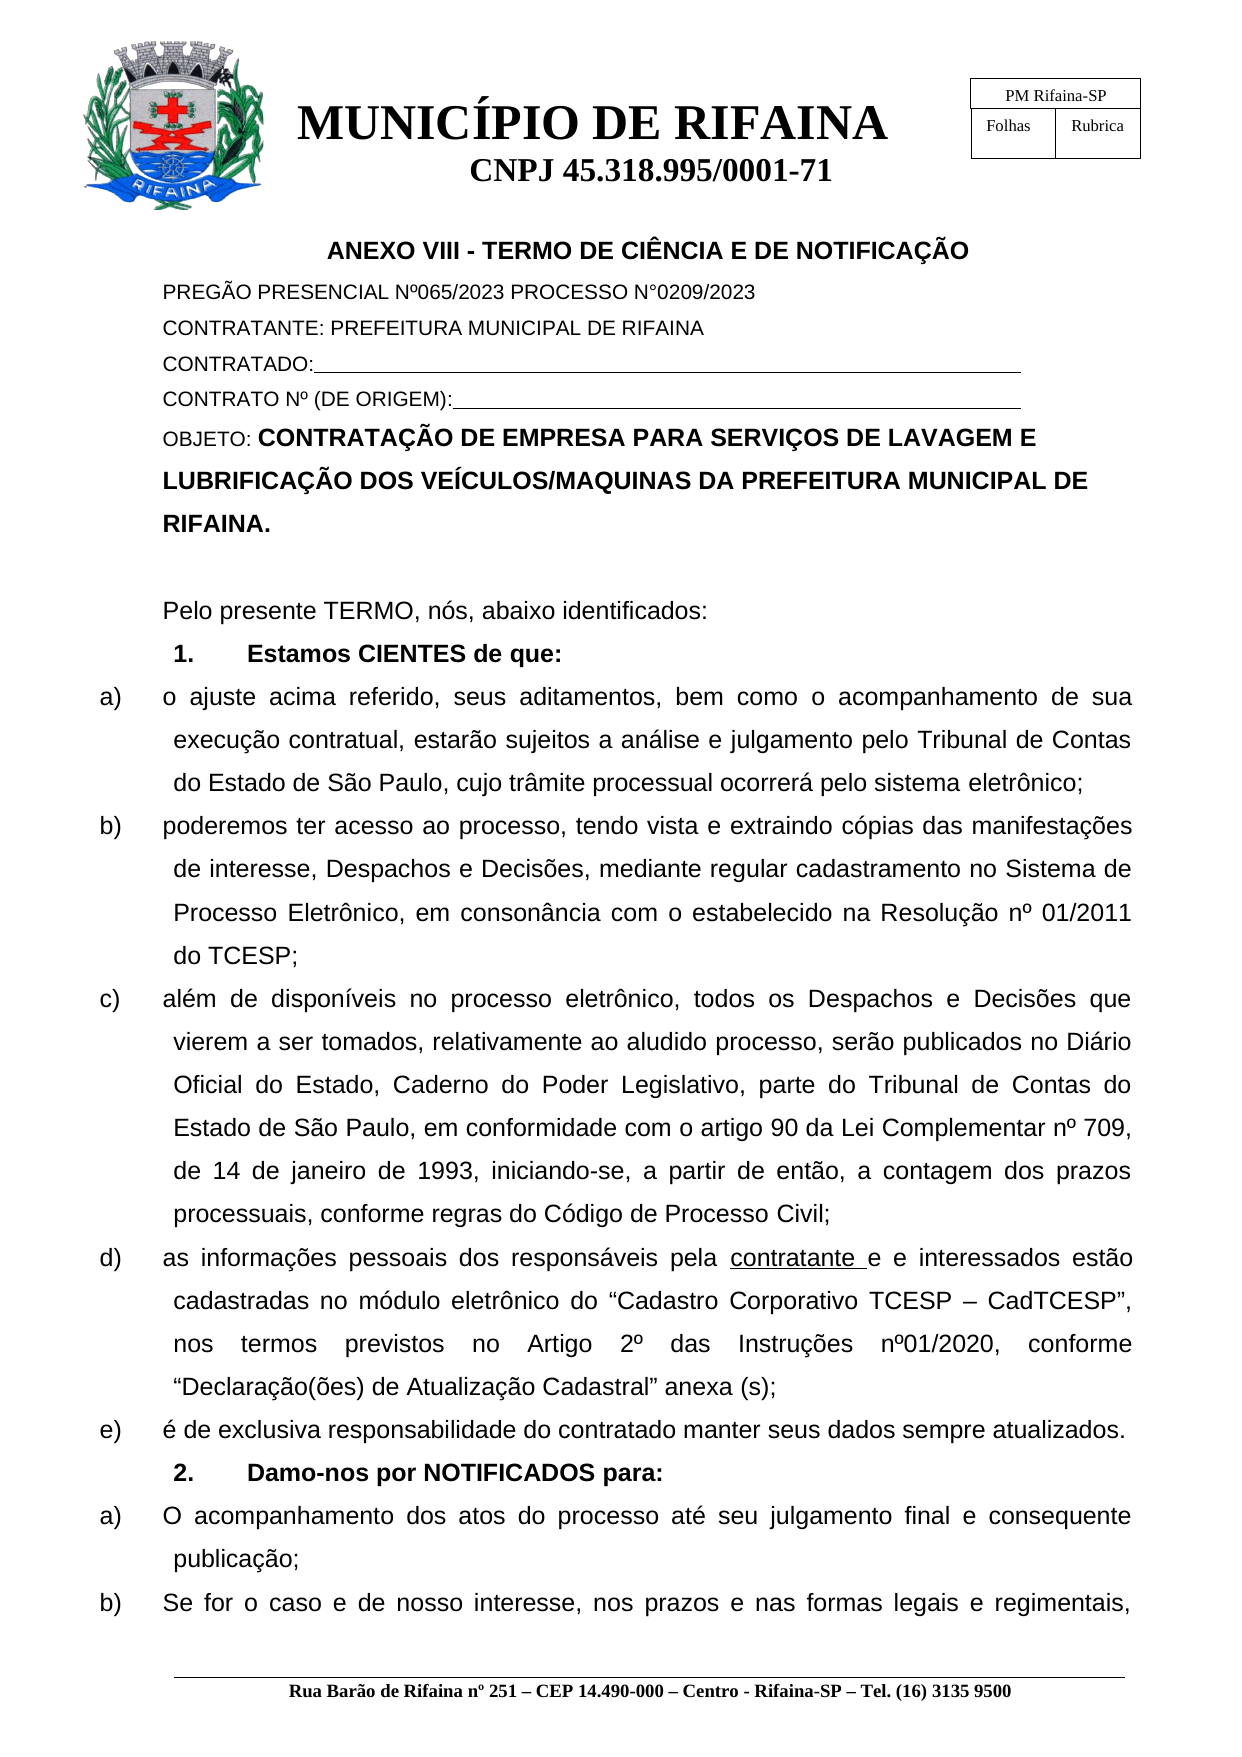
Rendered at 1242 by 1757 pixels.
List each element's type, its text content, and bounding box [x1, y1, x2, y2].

list as informações pessoais dos responsáveis pela contratante e e interessados estão cadastradas no módulo eletrônico do “Cadastro Corporativo TCESP – CadTCESP”, nos termos previstos no Artigo 2º das Instruções nº01/2020, conforme “Declaração(ões) de Atualização Cadastral” anexa (s); [99, 1243, 1134, 1401]
list Se for o caso e de nosso interesse, nos prazos e nas formas legais e regimentais, exercer o direito de defesa, interpor recursos e o que mais couber. [99, 1588, 1134, 1616]
picture [82, 38, 264, 210]
text CONTRATANTE: PREFEITURA MUNICIPAL DE RIFAINA [162, 315, 1134, 339]
text OBJETO: CONTRATAÇÃO DE EMPRESA PARA SERVIÇOS DE LAVAGEM E LUBRIFICAÇÃO DOS VEÍCULOS/MAQUINAS DA PREFEITURA MUNICIPAL DE RIFAINA. [162, 423, 1134, 538]
list além de disponíveis no processo eletrônico, todos os Despachos e Decisões que vierem a ser tomados, relativamente ao aludido processo, serão publicados no Diário Oficial do Estado, Caderno do Poder Legislativo, parte do Tribunal de Contas do Estado de São Paulo, em conformidade com o artigo 90 da Lei Complementar nº 709, de 14 de janeiro de 1993, iniciando-se, a partir de então, a contagem dos prazos processuais, conforme regras do Código de Processo Civil; [99, 984, 1134, 1228]
list Estamos CIENTES de que: [173, 639, 1134, 668]
list é de exclusiva responsabilidade do contratado manter seus dados sempre atualizados. [99, 1415, 1134, 1444]
list poderemos ter acesso ao processo, tendo vista e extraindo cópias das manifestações de interesse, Despachos e Decisões, mediante regular cadastramento no Sistema de Processo Eletrônico, em consonância com o estabelecido na Resolução nº 01/2011 do TCESP; [99, 811, 1134, 969]
text ANEXO VIII - TERMO DE CIÊNCIA E DE NOTIFICAÇÃO [162, 236, 1134, 265]
list Damo-nos por NOTIFICADOS para: [173, 1458, 1134, 1487]
list O acompanhamento dos atos do processo até seu julgamento final e consequente publicação; [99, 1501, 1134, 1573]
text PREGÃO PRESENCIAL Nº065/2023 PROCESSO N°0209/2023 [162, 279, 1139, 303]
text CONTRATADO: CONTRATO Nº (DE ORIGEM): [162, 351, 1134, 411]
list o ajuste acima referido, seus aditamentos, bem como o acompanhamento de sua execução contratual, estarão sujeitos a análise e julgamento pelo Tribunal de Contas do Estado de São Paulo, cujo trâmite processual ocorrerá pelo sistema eletrônico; [99, 682, 1134, 797]
text Pelo presente TERMO, nós, abaixo identificados: [162, 596, 1134, 624]
